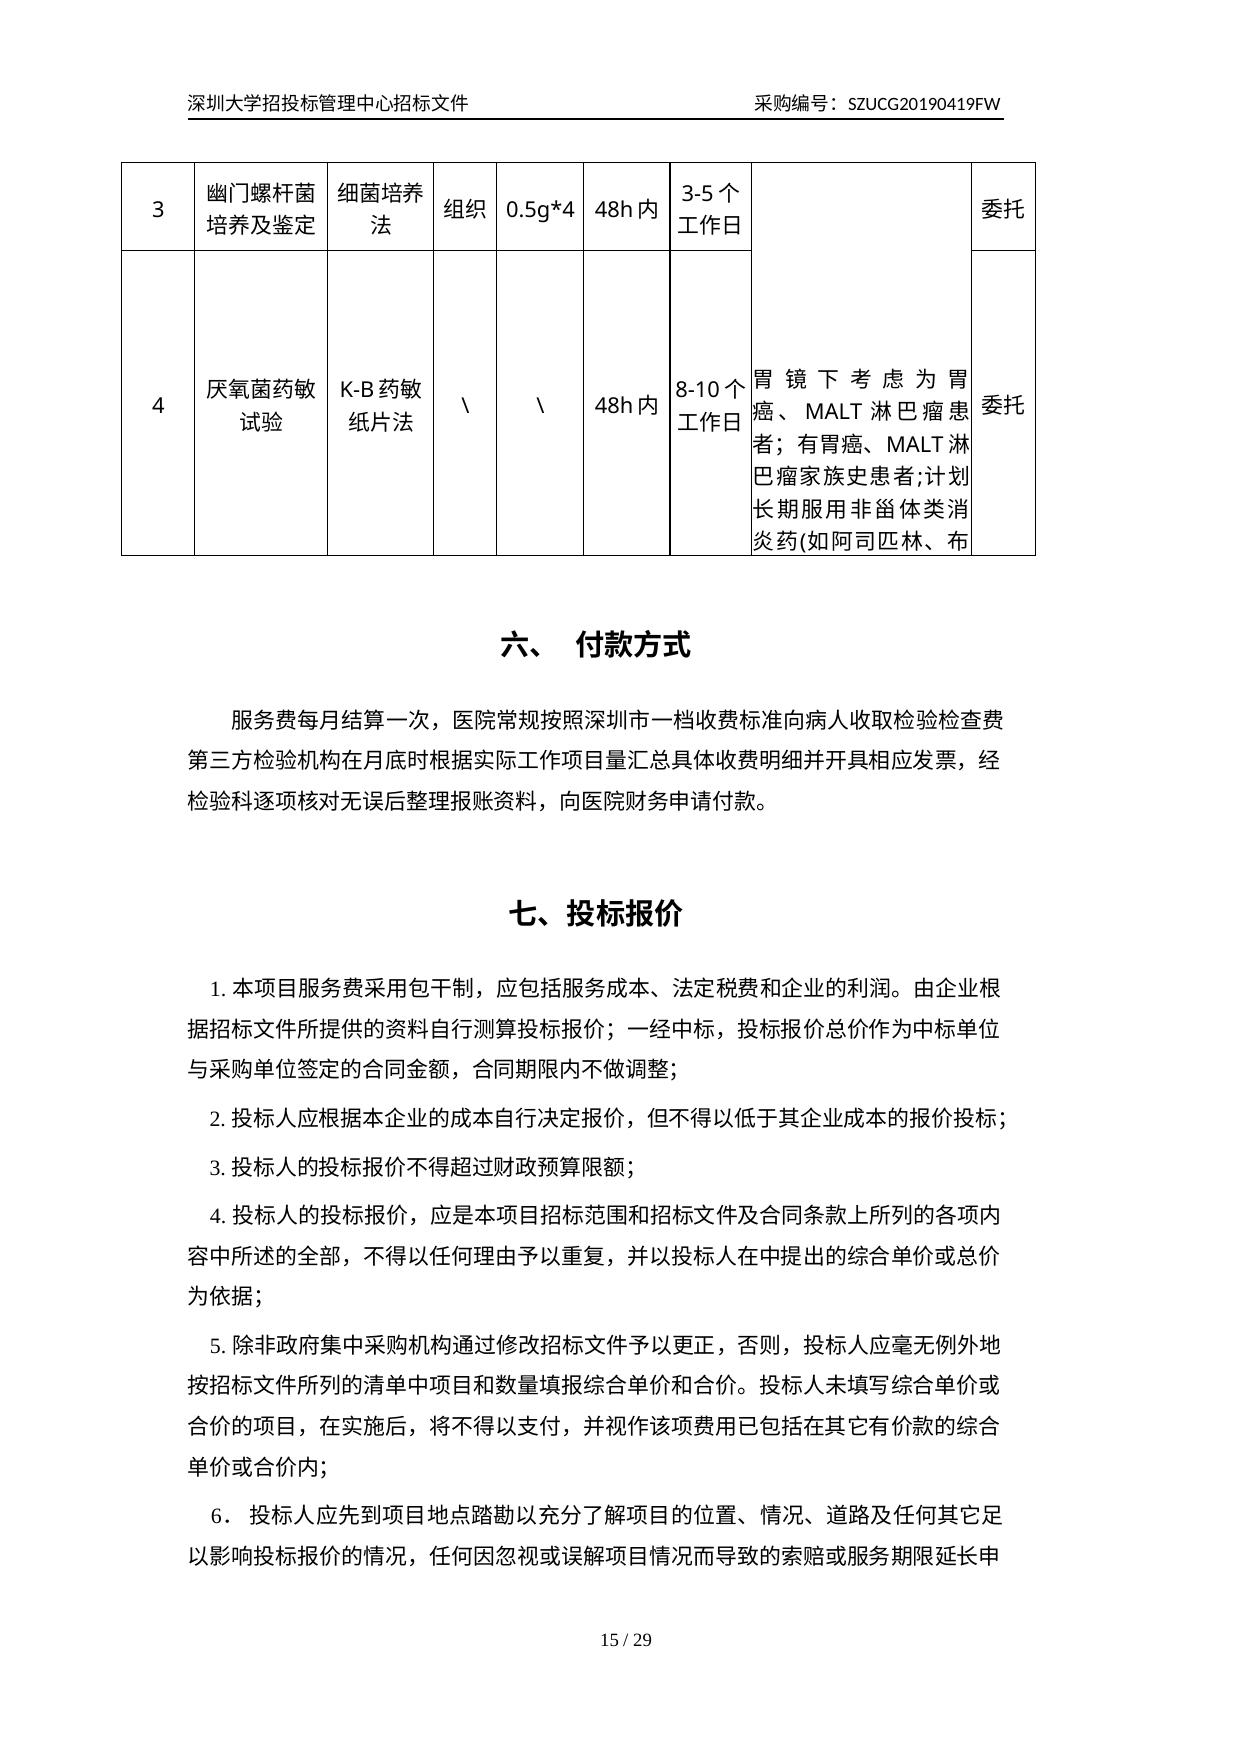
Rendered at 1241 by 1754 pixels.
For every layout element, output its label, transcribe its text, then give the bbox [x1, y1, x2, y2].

table_cell 8-10个工作日 [671, 251, 751, 554]
table_cell 厌氧菌药敏试验 [195, 251, 327, 554]
table_cell \ [497, 251, 583, 554]
table_cell 组织 [434, 163, 496, 250]
table_cell 0.5g*4 [497, 163, 583, 250]
table_cell 3 [122, 163, 194, 250]
table_cell \ [434, 251, 496, 554]
text 3. 投标人的投标报价不得超过财政预算限额； [187, 1149, 1004, 1182]
text 七、投标报价 [187, 879, 1004, 944]
table_cell 幽门螺杆菌培养及鉴定 [195, 163, 327, 250]
table_cell 48h内 [584, 251, 669, 554]
table_cell 委托 [972, 163, 1035, 250]
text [187, 1498, 1004, 1571]
table_cell 细菌培养法 [328, 163, 433, 250]
list 付款方式 [187, 611, 1004, 676]
table_cell 3-5个工作日 [671, 163, 751, 250]
text 2. 投标人应根据本企业的成本自行决定报价，但不得以低于其企业成本的报价投标； [187, 1101, 1004, 1133]
text 5. 除非政府集中采购机构通过修改招标文件予以更正，否则，投标人应毫无例外地按招标文件所列的清单中项目和数量填报综合单价和合价。投标人未填写综合单价或合价的项目，在实施后，将不得以支付，并视作该项费用已包括在其它有价款的综合单价或合价内； [187, 1327, 1004, 1482]
table_cell 委托 [972, 251, 1035, 554]
table_cell K-B药敏纸片法 [328, 251, 433, 554]
text 1. 本项目服务费采用包干制，应包括服务成本、法定税费和企业的利润。由企业根据招标文件所提供的资料自行测算投标报价；一经中标，投标报价总价作为中标单位与采购单位签定的合同金额，合同期限内不做调整； [187, 971, 1004, 1084]
text 4. 投标人的投标报价，应是本项目招标范围和招标文件及合同条款上所列的各项内容中所述的全部，不得以任何理由予以重复，并以投标人在中提出的综合单价或总价为依据； [187, 1198, 1004, 1311]
text 服务费每月结算一次，医院常规按照深圳市一档收费标准向病人收取检验检查费，第三方检验机构在月底时根据实际工作项目量汇总具体收费明细并开具相应发票，经检验科逐项核对无误后整理报账资料，向医院财务申请付款。 [187, 702, 1004, 816]
table_cell 48h内 [584, 163, 669, 250]
table_cell 4 [122, 251, 194, 554]
